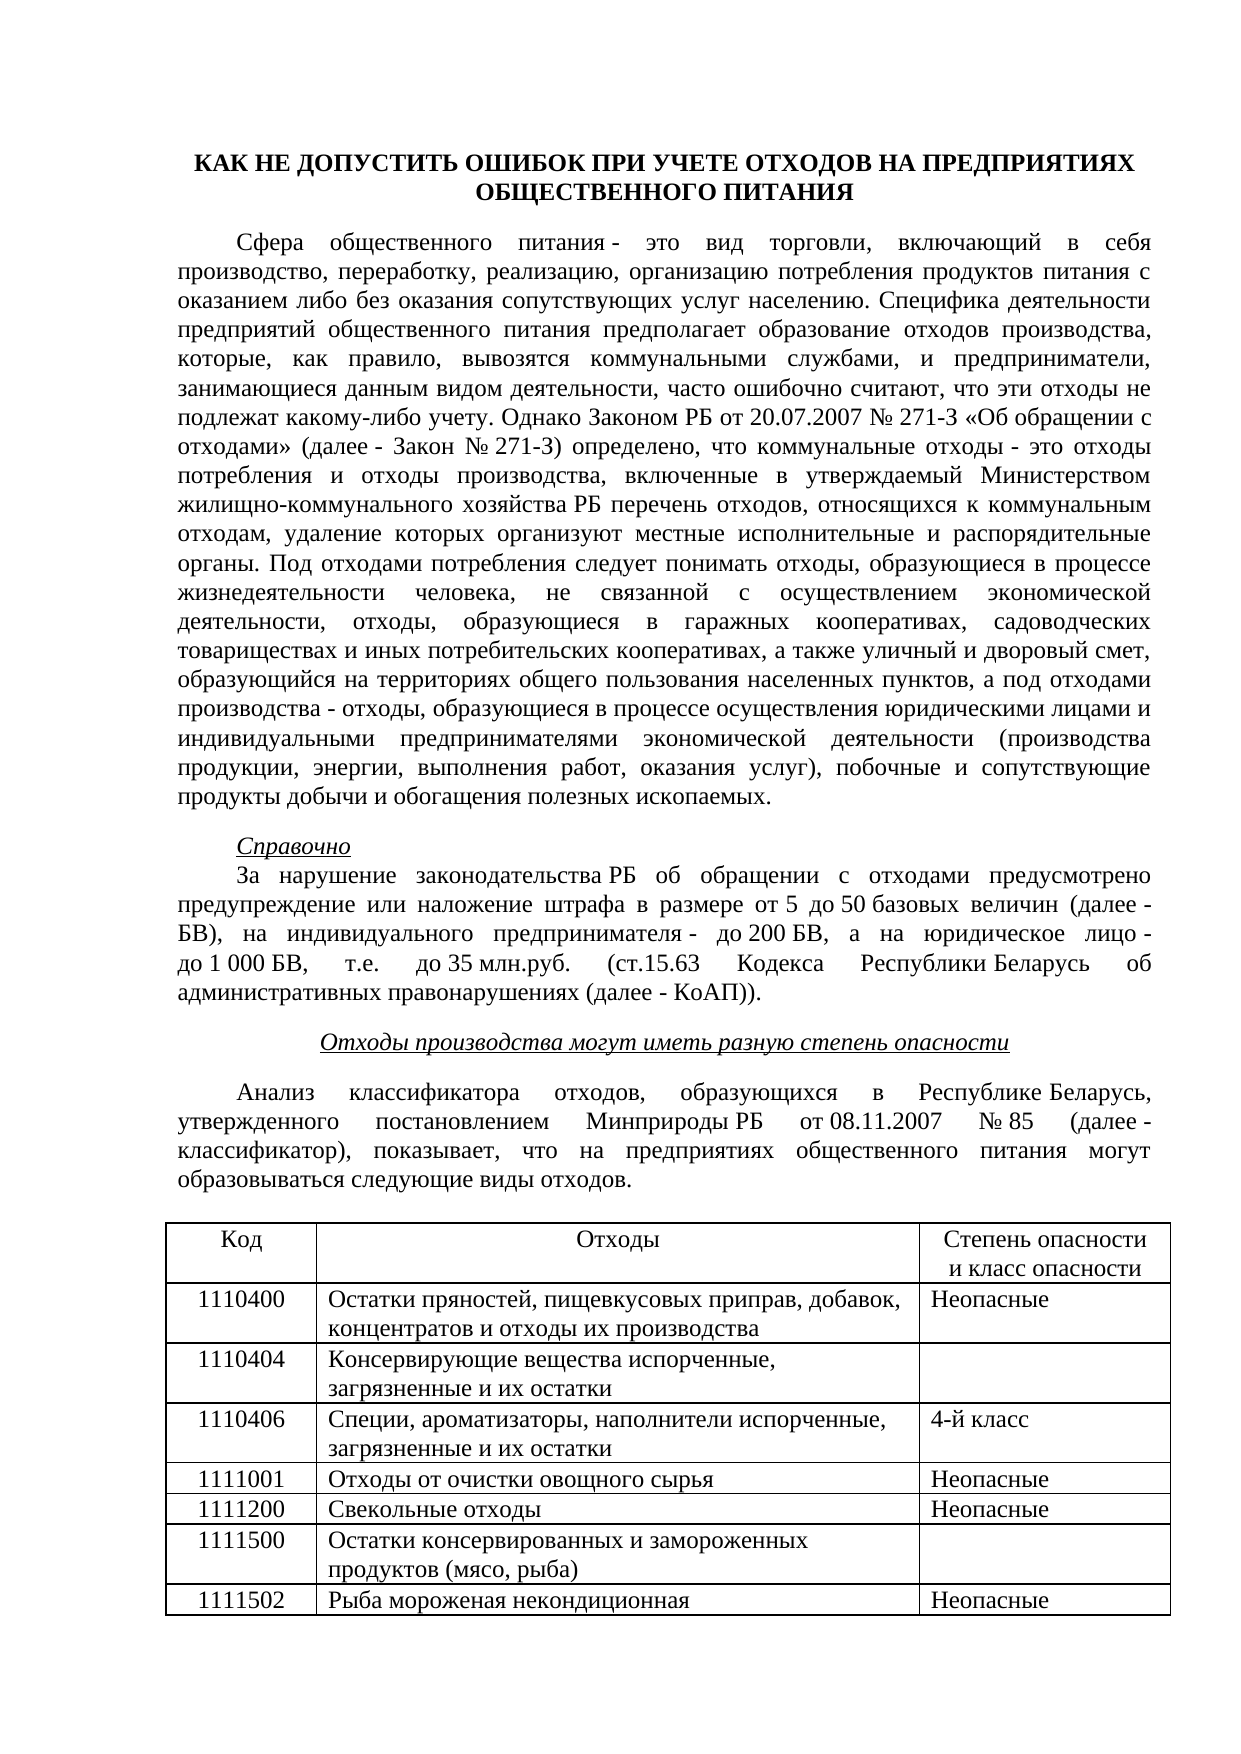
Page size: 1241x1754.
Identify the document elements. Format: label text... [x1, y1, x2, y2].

table_cell Специи, ароматизаторы, наполнители испорченные, загрязненные и их остатки [317, 1404, 919, 1462]
text Справочно [177, 831, 1152, 860]
table_cell Остатки консервированных и замороженных продуктов (мясо, рыба) [317, 1525, 919, 1583]
table_header Код [167, 1224, 316, 1282]
table_cell 1110406 [167, 1404, 316, 1462]
table_cell Неопасные [920, 1585, 1170, 1614]
text Анализ классификатора отходов, образующихся в Республике Беларусь, утвержденного постановлением Минприроды РБ от 08.11.2007 № 85 (далее - классификатор), показывает, что на предприятиях общественного питания могут образовываться следующие виды отходов. [177, 1076, 1152, 1193]
text КАК НЕ ДОПУСТИТЬ ОШИБОК ПРИ УЧЕТЕ ОТХОДОВ НА ПРЕДПРИЯТИЯХ ОБЩЕСТВЕННОГО ПИТАНИЯ [177, 147, 1152, 206]
table_cell Отходы от очистки овощного сырья [317, 1463, 919, 1493]
table_cell 1111001 [167, 1463, 316, 1493]
table_cell 1111200 [167, 1494, 316, 1523]
table_cell Неопасные [920, 1284, 1170, 1342]
table_cell 4-й класс [920, 1404, 1170, 1462]
table_cell 1110404 [167, 1344, 316, 1402]
table_cell Рыба мороженая некондиционная [317, 1585, 919, 1614]
table_cell 1110400 [167, 1284, 316, 1342]
table_cell 1111502 [167, 1585, 316, 1614]
table_cell [920, 1344, 1170, 1402]
table_cell Неопасные [920, 1494, 1170, 1523]
table_cell [920, 1525, 1170, 1583]
table_cell Консервирующие вещества испорченные, загрязненные и их остатки [317, 1344, 919, 1402]
table_cell Остатки пряностей, пищевкусовых приправ, добавок, концентратов и отходы их производства [317, 1284, 919, 1342]
text За нарушение законодательства РБ об обращении с отходами предусмотрено предупреждение или наложение штрафа в размере от 5 до 50 базовых величин (далее - БВ), на индивидуального предпринимателя - до 200 БВ, а на юридическое лицо - до 1 000 БВ, т.е. до 35 млн.руб. (ст.15.63 Кодекса Республики Беларусь об административных правонарушениях (далее - КоАП)). [177, 860, 1152, 1006]
table_header Степень опасности и класс опасности [920, 1224, 1170, 1282]
table_cell Неопасные [920, 1463, 1170, 1493]
text Сфера общественного питания - это вид торговли, включающий в себя производство, переработку, реализацию, организацию потребления продуктов питания с оказанием либо без оказания сопутствующих услуг населению. Специфика деятельности предприятий общественного питания предполагает образование отходов производства, которые, как правило, вывозятся коммунальными службами, и предприниматели, занимающиеся данным видом деятельности, часто ошибочно считают, что эти отходы не подлежат какому-либо учету. Однако Законом РБ от 20.07.2007 № 271-З «Об обращении с отходами» (далее - Закон № 271-З) определено, что коммунальные отходы - это отходы потребления и отходы производства, включенные в утверждаемый Министерством жилищно-коммунального хозяйства РБ перечень отходов, относящихся к коммунальным отходам, удаление которых организуют местные исполнительные и распорядительные органы. Под отходами потребления следует понимать отходы, образующиеся в процессе жизнедеятельности человека, не связанной с осуществлением экономической деятельности, отходы, образующиеся в гаражных кооперативах, садоводческих товариществах и иных потребительских кооперативах, а также уличный и дворовый смет, образующийся на территориях общего пользования населенных пунктов, а под отходами производства - отходы, образующиеся в процессе осуществления юридическими лицами и индивидуальными предпринимателями экономической деятельности (производства продукции, энергии, выполнения работ, оказания услуг), побочные и сопутствующие продукты добычи и обогащения полезных ископаемых. [177, 226, 1152, 810]
table_header Отходы [317, 1224, 919, 1282]
text Отходы производства могут иметь разную степень опасности [177, 1026, 1152, 1056]
table_cell Свекольные отходы [317, 1494, 919, 1523]
table_cell 1111500 [167, 1525, 316, 1583]
